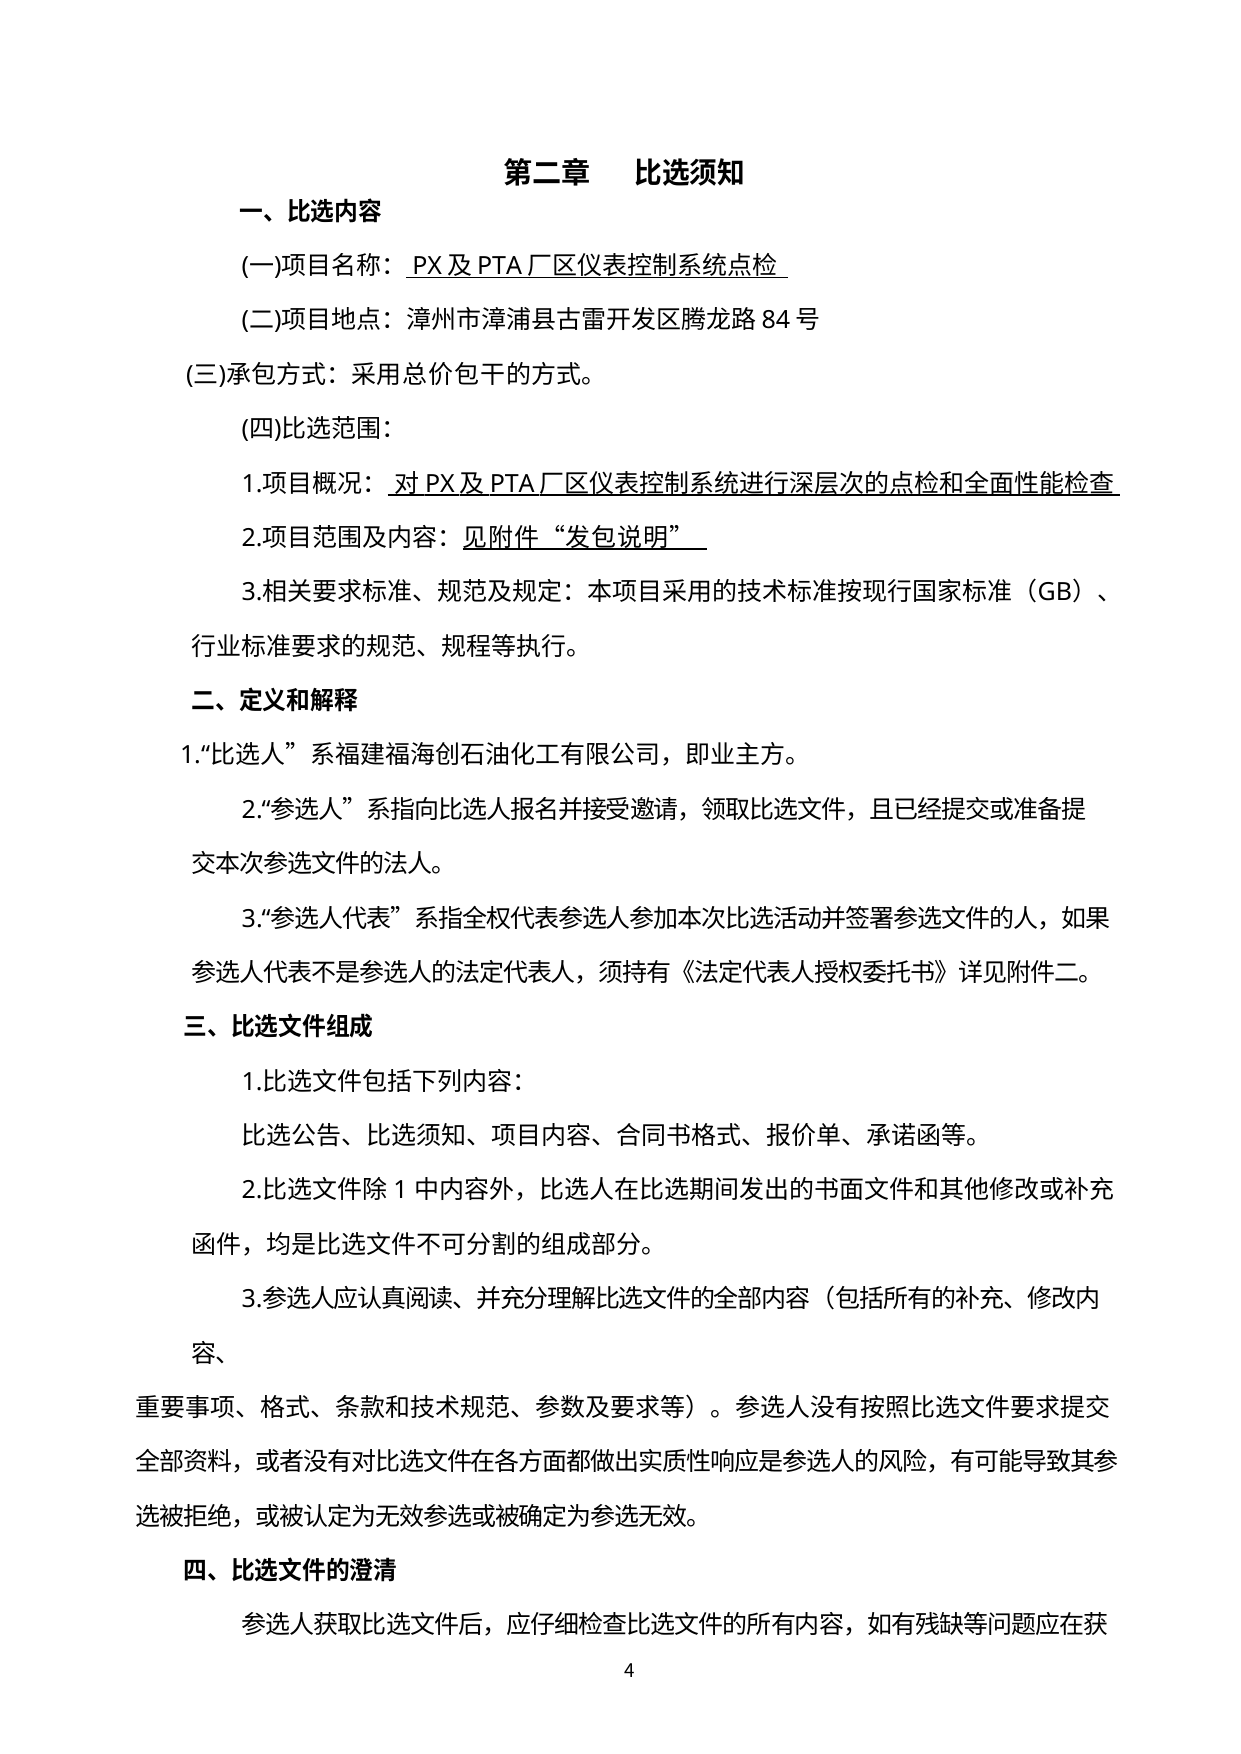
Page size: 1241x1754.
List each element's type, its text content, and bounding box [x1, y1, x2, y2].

subtitle 第二章 比选须知 [135, 154, 1112, 191]
text (一)项目名称： PX及PTA厂区仪表控制系统点检 [191, 246, 1123, 282]
text 1.“比选人”系福建福海创石油化工有限公司，即业主方。 [180, 735, 1123, 771]
text 2.比选文件除 1 中内容外，比选人在比选期间发出的书面文件和其他修改或补充函件，均是比选文件不可分割的组成部分。 [191, 1170, 1123, 1261]
text 1.项目概况： 对PX及PTA厂区仪表控制系统进行深层次的点检和全面性能检查 [191, 463, 740, 499]
text 3.参选人应认真阅读、并充分理解比选文件的全部内容（包括所有的补充、修改内容、 [191, 1279, 1123, 1369]
text 3.相关要求标准、规范及规定：本项目采用的技术标准按现行国家标准（GB）、行业标准要求的规范、规程等执行。 [191, 572, 1123, 662]
subtitle 三、比选文件组成 [135, 1007, 1123, 1043]
text (四)比选范围： [191, 409, 1123, 445]
text 比选公告、比选须知、项目内容、合同书格式、报价单、承诺函等。 [191, 1116, 1123, 1152]
text 全部资料，或者没有对比选文件在各方面都做出实质性响应是参选人的风险，有可能导致其参选被拒绝，或被认定为无效参选或被确定为参选无效。 [135, 1442, 1123, 1532]
subtitle 四、比选文件的澄清 [135, 1551, 1123, 1587]
text (二)项目地点：漳州市漳浦县古雷开发区腾龙路84号 [191, 300, 1123, 336]
text 重要事项、格式、条款和技术规范、参数及要求等）。参选人没有按照比选文件要求提交 [135, 1387, 1123, 1424]
text 1.比选文件包括下列内容： [191, 1061, 1123, 1097]
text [191, 1605, 1123, 1641]
text 3.“参选人代表”系指全权代表参选人参加本次比选活动并签署参选文件的人，如果参选人代表不是参选人的法定代表人，须持有《法定代表人授权委托书》详见附件二。 [191, 898, 1123, 989]
text (三)承包方式：采用总价包干的方式。 [186, 354, 1123, 391]
text 2.项目范围及内容：见附件“发包说明” [191, 517, 1123, 554]
text 一、比选内容 [191, 191, 1123, 227]
subtitle 二、定义和解释 [191, 681, 1123, 717]
text 2.“参选人”系指向比选人报名并接受邀请，领取比选文件，且已经提交或准备提交本次参选文件的法人。 [191, 789, 1100, 880]
